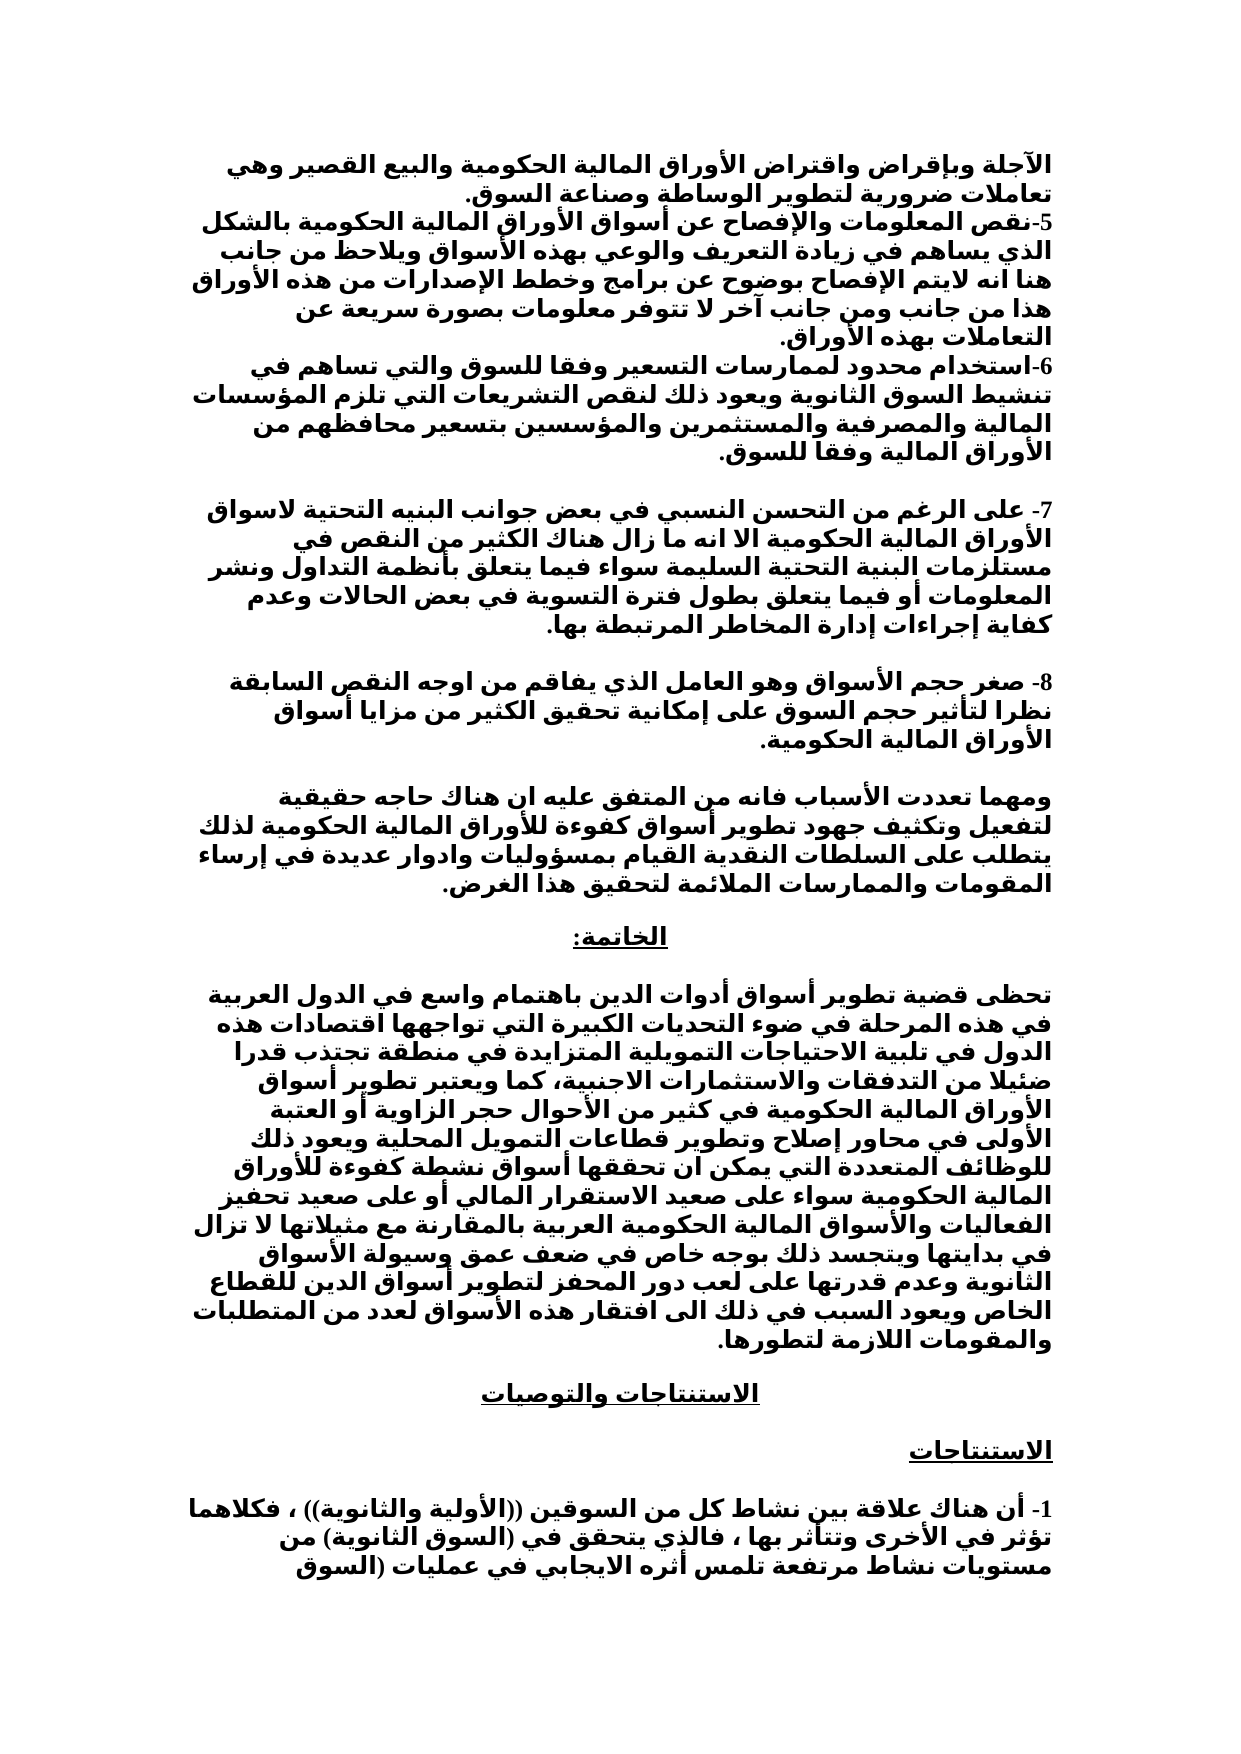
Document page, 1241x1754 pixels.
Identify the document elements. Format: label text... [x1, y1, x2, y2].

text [187, 1407, 1053, 1580]
text الاستنتاجات والتوصيات [187, 1379, 1053, 1407]
text تحظى قضية تطوير أسواق أدوات الدين باهتمام واسع في الدول العربية في هذه المرحلة في ضوء التحديات الكبيرة التي تواجهها اقتصادات هذه الدول في تلبية الاحتياجات التمويلية المتزايدة في منطقة تجتذب قدرا ضئيلا من التدفقات والاستثمارات الاجنبية، كما ويعتبر تطوير أسواق الأوراق المالية الحكومية في كثير من الأحوال حجر الزاوية أو العتبة الأولى في محاور إصلاح وتطوير قطاعات التمويل المحلية ويعود ذلك للوظائف المتعددة التي يمكن ان تحققها أسواق نشطة كفوءة للأوراق المالية الحكومية سواء على صعيد الاستقرار المالي أو على صعيد تحفيز الفعاليات والأسواق المالية الحكومية العربية بالمقارنة مع مثيلاتها لا تزال في بدايتها ويتجسد ذلك بوجه خاص في ضعف عمق وسيولة الأسواق الثانوية وعدم قدرتها على لعب دور المحفز لتطوير أسواق الدين للقطاع الخاص ويعود السبب في ذلك الى افتقار هذه الأسواق لعدد من المتطلبات والمقومات اللازمة لتطورها. [187, 951, 1053, 1354]
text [187, 150, 1053, 897]
text الخاتمة: [187, 922, 1053, 951]
